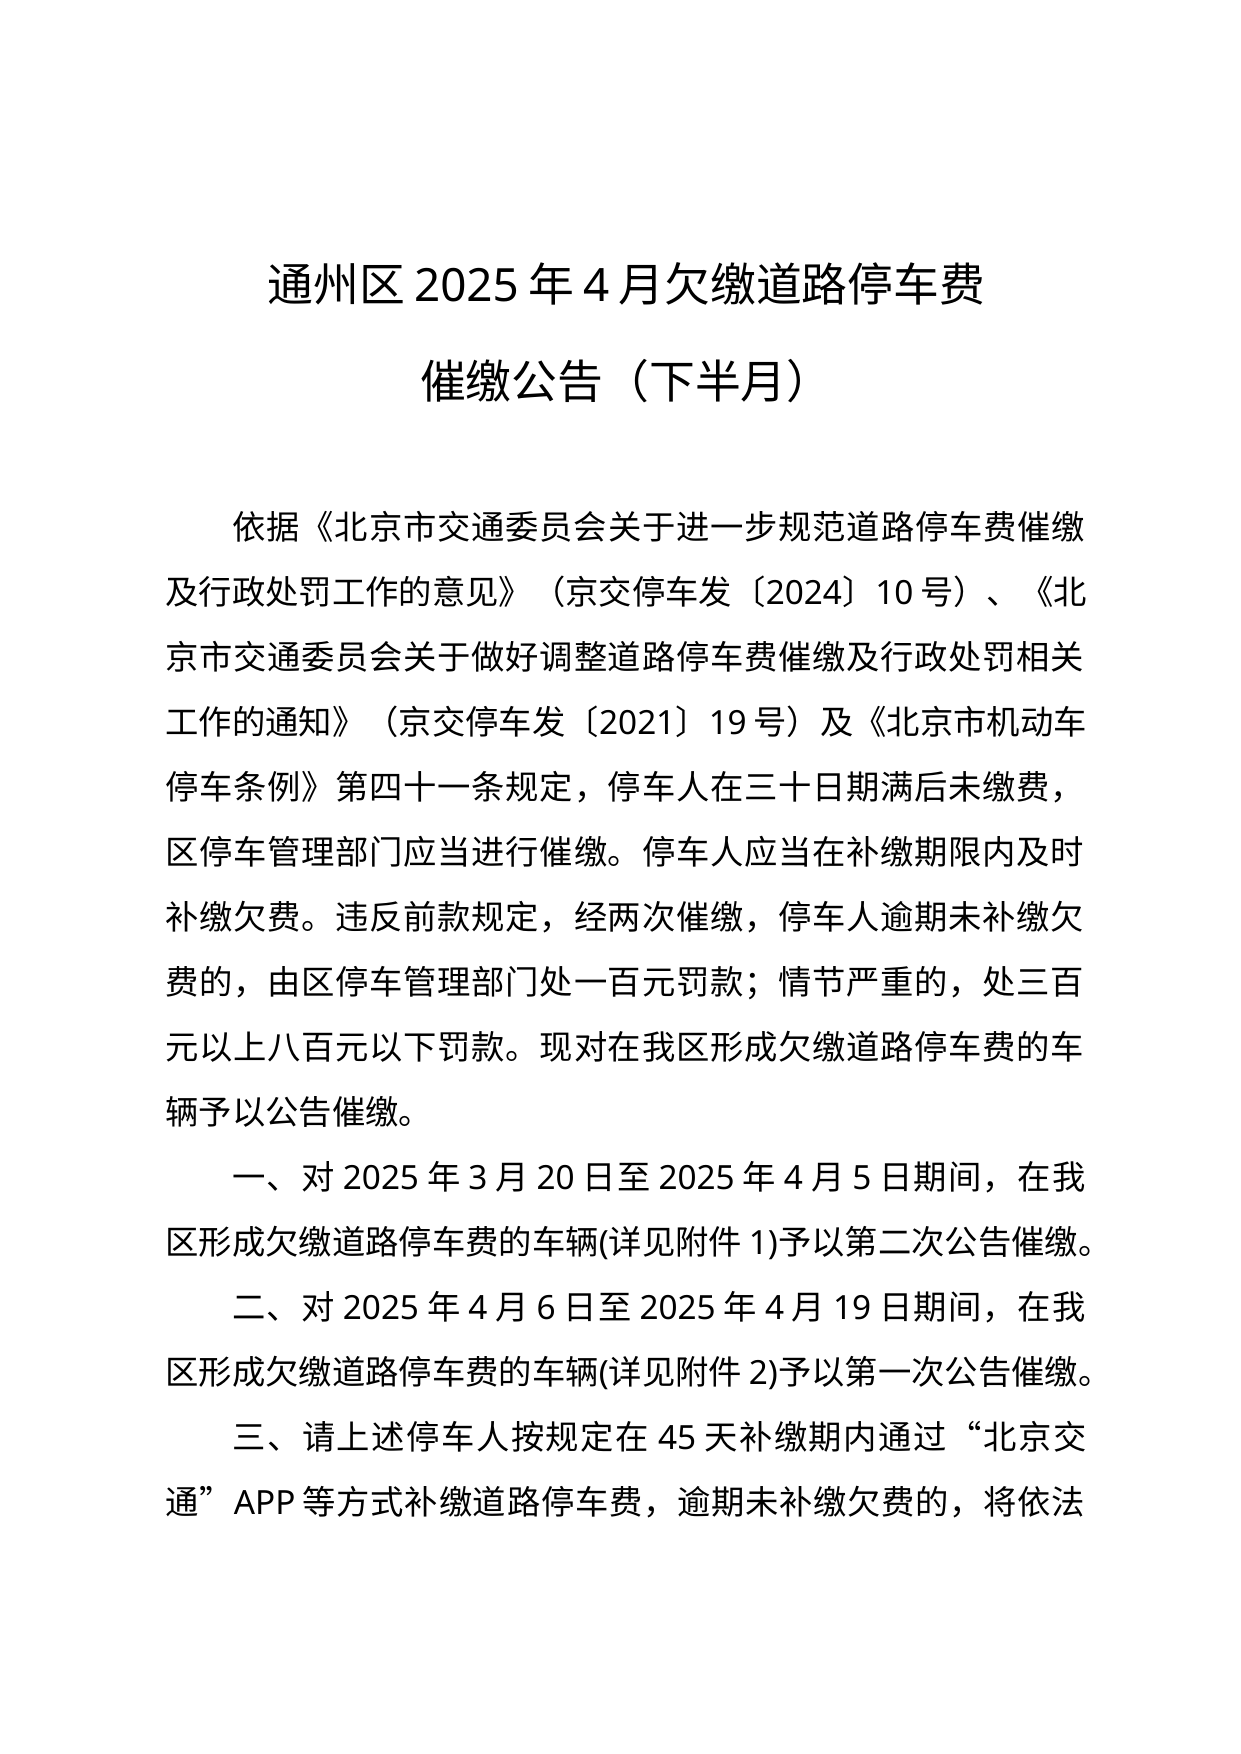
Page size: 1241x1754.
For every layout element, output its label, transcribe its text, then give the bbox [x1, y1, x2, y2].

text 通州区2025年4月欠缴道路停车费 [165, 233, 1087, 330]
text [165, 1403, 1087, 1533]
text 催缴公告（下半月） [165, 330, 1087, 428]
text 一、对2025年3月20日至2025年4月5日期间，在我区形成欠缴道路停车费的车辆(详见附件1)予以第二次公告催缴。 [165, 1143, 1087, 1273]
text 依据《北京市交通委员会关于进一步规范道路停车费催缴及行政处罚工作的意见》（京交停车发〔2024〕10号）、《北京市交通委员会关于做好调整道路停车费催缴及行政处罚相关工作的通知》（京交停车发〔2021〕19号）及《北京市机动车停车条例》第四十一条规定，停车人在三十日期满后未缴费，区停车管理部门应当进行催缴。停车人应当在补缴期限内及时补缴欠费。违反前款规定，经两次催缴，停车人逾期未补缴欠费的，由区停车管理部门处一百元罚款；情节严重的，处三百元以上八百元以下罚款。现对在我区形成欠缴道路停车费的车辆予以公告催缴。 [165, 493, 1087, 1143]
text 二、对2025年4月6日至2025年4月19日期间，在我区形成欠缴道路停车费的车辆(详见附件2)予以第一次公告催缴。 [165, 1273, 1087, 1403]
